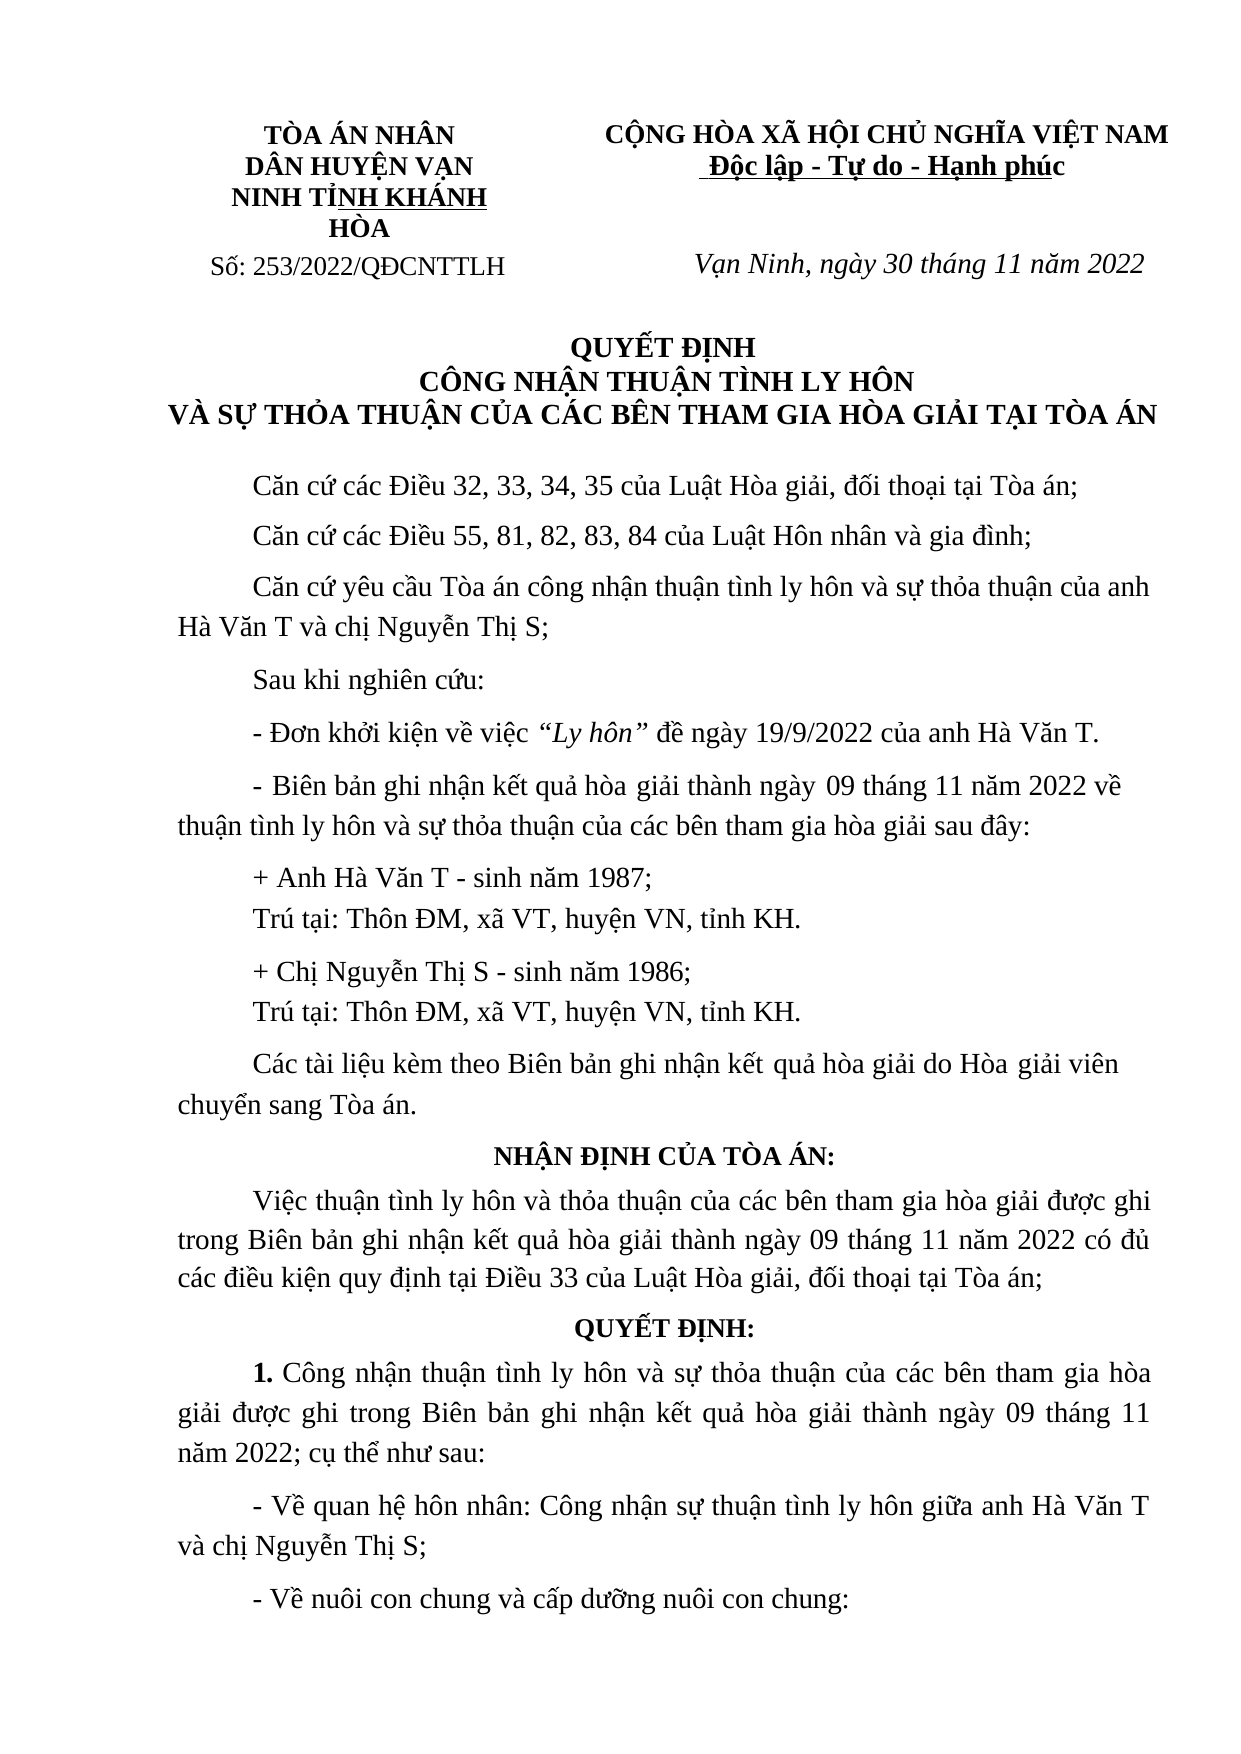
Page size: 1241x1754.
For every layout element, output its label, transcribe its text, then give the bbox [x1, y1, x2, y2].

text QUYẾT ĐỊNH: [568, 1312, 761, 1343]
text VÀ SỰ THỎA THUẬN CỦA CÁC BÊN THAM GIA HÒA GIẢI TẠI TÒA ÁN [167, 397, 1158, 431]
list Về nuôi con chung và cấp dưỡng nuôi con chung: [252, 1581, 1186, 1615]
text Căn cứ các Điều 32, 33, 34, 35 của Luật Hòa giải, đối thoại tại Tòa án; Căn cứ các Điều 55, 81, 82, 83, 84 của Luật Hôn nhân và gia đình; [252, 468, 1118, 552]
list Công nhận thuận tình ly hôn và sự thỏa thuận của các bên tham gia hòa giải được ghi trong Biên bản ghi nhận kết quả hòa giải thành ngày 09 tháng 11 năm 2022; cụ thể như sau: [177, 1355, 1152, 1469]
table_header CỘNG HÒA XÃ HỘI CHỦ NGHĨA VIỆT NAM Độc lập - Tự do - Hạnh phúc [556, 119, 1174, 244]
table_cell Vạn Ninh, ngày 30 tháng 11 năm 2022 [556, 244, 1174, 283]
text Trú tại: Thôn ĐM, xã VT, huyện VN, tỉnh KH. [252, 901, 1186, 934]
text Sau khi nghiên cứu: [252, 662, 1186, 696]
list Biên bản ghi nhận kết quả hòa giải thành ngày 09 tháng 11 năm 2022 về thuận tình ly hôn và sự thỏa thuận của các bên tham gia hòa giải sau đây: [177, 768, 1152, 841]
table_cell Số: 253/2022/QĐCNTTLH [205, 244, 556, 283]
text Các tài liệu kèm theo Biên bản ghi nhận kết quả hòa giải do Hòa giải viên chuyển sang Tòa án. [177, 1047, 1179, 1120]
text QUYẾT ĐỊNH [568, 330, 757, 364]
text NHẬN ĐỊNH CỦA TÒA ÁN: [167, 1140, 1162, 1171]
text CÔNG NHẬN THUẬN TÌNH LY HÔN [167, 364, 1166, 397]
text Căn cứ yêu cầu Tòa án công nhận thuận tình ly hôn và sự thỏa thuận của anh Hà Văn T và chị Nguyễn Thị S; [177, 569, 1179, 643]
text Trú tại: Thôn ĐM, xã VT, huyện VN, tỉnh KH. [252, 994, 1186, 1027]
text + Anh Hà Văn T - sinh năm 1987; [252, 861, 1186, 894]
list Đơn khởi kiện về việc “Ly hôn” đề ngày 19/9/2022 của anh Hà Văn T. [252, 715, 1186, 748]
table_header TÒA ÁN NHÂN DÂN HUYỆN VẠN NINH TỈNH KHÁNH HÒA [205, 119, 556, 244]
text Việc thuận tình ly hôn và thỏa thuận của các bên tham gia hòa giải được ghi trong Biên bản ghi nhận kết quả hòa giải thành ngày 09 tháng 11 năm 2022 có đủ các điều kiện quy định tại Điều 33 của Luật Hòa giải, đối thoại tại Tòa án; [177, 1183, 1152, 1294]
list Về quan hệ hôn nhân: Công nhận sự thuận tình ly hôn giữa anh Hà Văn T và chị Nguyễn Thị S; [177, 1488, 1152, 1562]
text + Chị Nguyễn Thị S - sinh năm 1986; [252, 954, 1186, 987]
